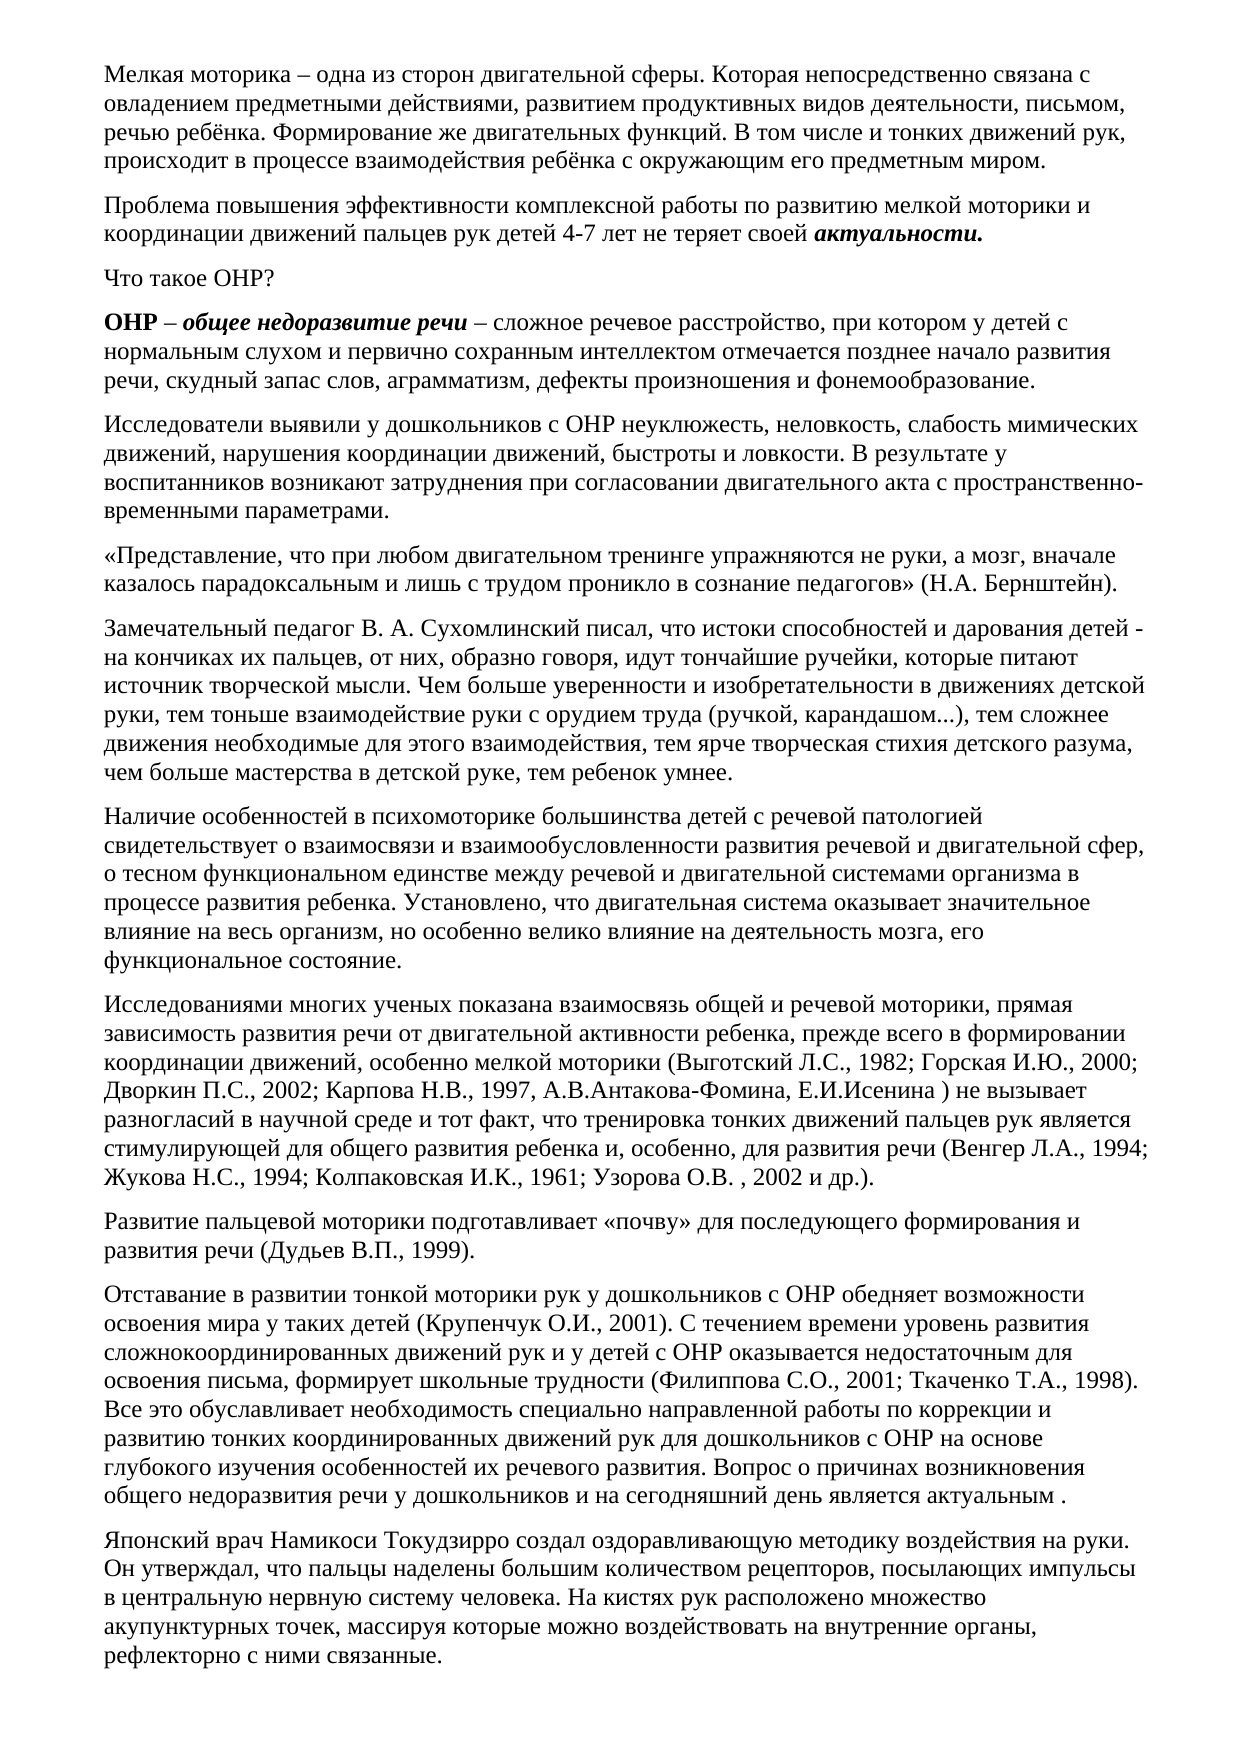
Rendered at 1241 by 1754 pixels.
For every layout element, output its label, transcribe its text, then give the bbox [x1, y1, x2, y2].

text Развитие пальцевой моторики подготавливает «почву» для последующего формирования и развития речи (Дудьев В.П., 1999). [103, 1206, 1152, 1263]
text Мелкая моторика – одна из сторон двигательной сферы. Которая непосредственно связана с овладением предметными действиями, развитием продуктивных видов деятельности, письмом, речью ребёнка. Формирование же двигательных функций. В том числе и тонких движений рук, происходит в процессе взаимодействия ребёнка с окружающим его предметным миром. [103, 59, 1152, 174]
text Наличие особенностей в психомоторике большинства детей с речевой патологией свидетельствует о взаимосвязи и взаимообусловленности развития речевой и двигательной сфер, о тесном функциональном единстве между речевой и двигательной системами организма в процессе развития ребенка. Установлено, что двигательная система оказывает значительное влияние на весь организм, но особенно велико влияние на деятельность мозга, его функциональное состояние. [103, 801, 1152, 973]
text Исследованиями многих ученых показана взаимосвязь общей и речевой моторики, прямая зависимость развития речи от двигательной активности ребенка, прежде всего в формировании координации движений, особенно мелкой моторики (Выготский Л.С., 1982; Горская И.Ю., 2000; Дворкин П.С., 2002; Карпова Н.В., 1997, А.В.Антакова-Фомина, Е.И.Исенина ) не вызывает разногласий в научной среде и тот факт, что тренировка тонких движений пальцев рук является стимулирующей для общего развития ребенка и, особенно, для развития речи (Венгер Л.А., 1994; Жукова Н.С., 1994; Колпаковская И.К., 1961; Узорова О.В. , 2002 и др.). [103, 989, 1152, 1190]
text Проблема повышения эффективности комплексной работы по развитию мелкой моторики и координации движений пальцев рук детей 4-7 лет не теряет своей актуальности. [103, 190, 1152, 247]
text Отставание в развитии тонкой моторики рук у дошкольников с ОНР обедняет возможности освоения мира у таких детей (Крупенчук О.И., 2001). С течением времени уровень развития сложнокоординированных движений рук и у детей с ОНР оказывается недостаточным для освоения письма, формирует школьные трудности (Филиппова С.О., 2001; Ткаченко Т.А., 1998). Все это обуславливает необходимость специально направленной работы по коррекции и развитию тонких координированных движений рук для дошкольников с ОНР на основе глубокого изучения особенностей их речевого развития. Вопрос о причинах возникновения общего недоразвития речи у дошкольников и на сегодняшний день является актуальным . [103, 1279, 1152, 1509]
text Японский врач Намикоси Токудзирро создал оздоравливающую методику воздействия на руки. Он утверждал, что пальцы наделены большим количеством рецепторов, посылающих импульсы в центральную нервную систему человека. На кистях рук расположено множество акупунктурных точек, массируя которые можно воздействовать на внутренние органы, рефлекторно с ними связанные. [103, 1525, 1152, 1668]
text ОНР – общее недоразвитие речи – сложное речевое расстройство, при котором у детей с нормальным слухом и первично сохранным интеллектом отмечается позднее начало развития речи, скудный запас слов, аграмматизм, дефекты произношения и фонемообразование. [103, 307, 1152, 393]
text Исследователи выявили у дошкольников с ОНР неуклюжесть, неловкость, слабость мимических движений, нарушения координации движений, быстроты и ловкости. В результате у воспитанников возникают затруднения при согласовании двигательного акта с пространственно-временными параметрами. [103, 409, 1152, 524]
text «Представление, что при любом двигательном тренинге упражняются не руки, а мозг, вначале казалось парадоксальным и лишь с трудом проникло в сознание педагогов» (Н.А. Бернштейн). [103, 540, 1152, 597]
text Замечательный педагог В. А. Сухомлинский писал, что истоки способностей и дарования детей - на кончиках их пальцев, от них, образно говоря, идут тончайшие ручейки, которые питают источник творческой мысли. Чем больше уверенности и изобретательности в движениях детской руки, тем тоньше взаимодействие руки с орудием труда (ручкой, карандашом...), тем сложнее движения необходимые для этого взаимодействия, тем ярче творческая стихия детского разума, чем больше мастерства в детской руке, тем ребенок умнее. [103, 613, 1152, 785]
text Что такое ОНР? [103, 263, 1152, 292]
